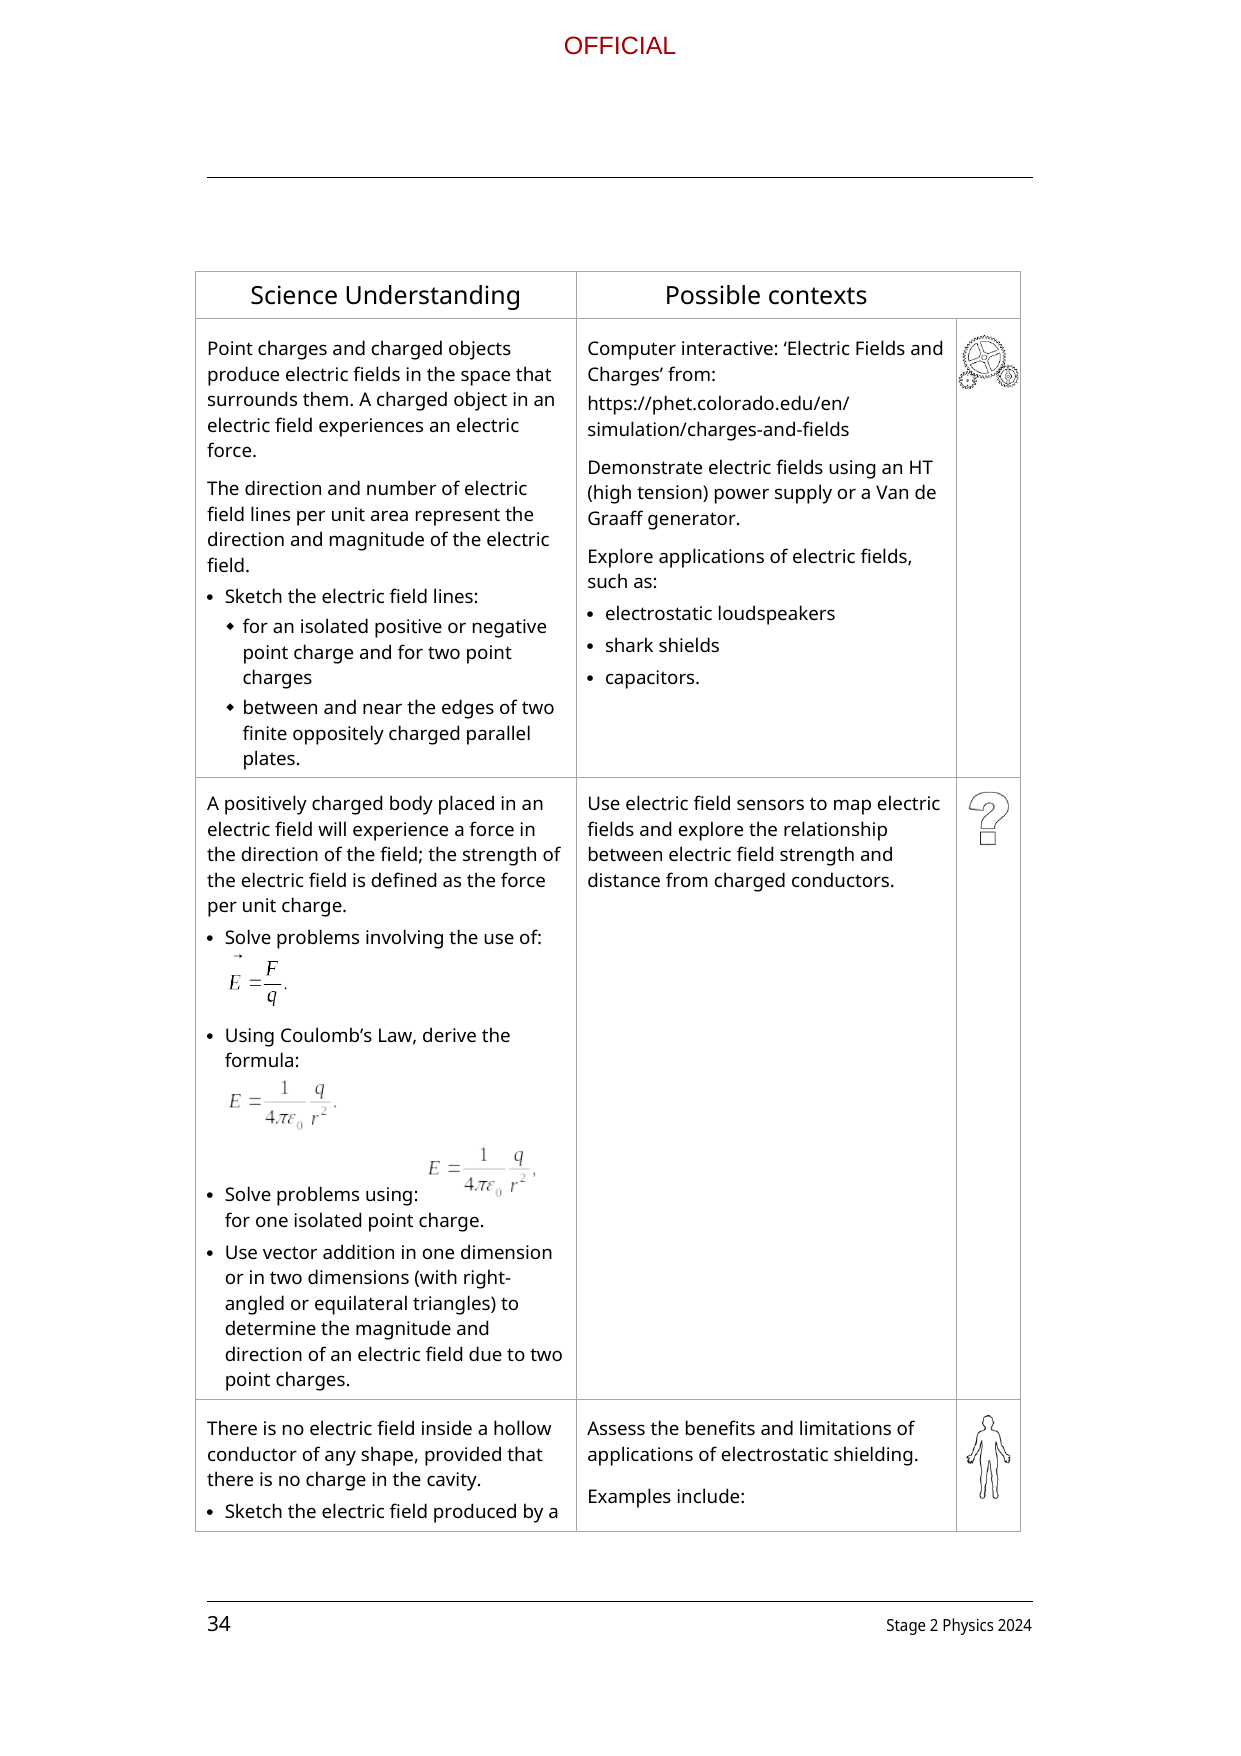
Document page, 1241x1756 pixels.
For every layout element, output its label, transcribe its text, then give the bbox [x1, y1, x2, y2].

table_cell Computer interactive: ‘Electric Fields and Charges’ from: https://phet.colorado.edu/en/simulation/charges-and-fields Demonstrate electric fields using an HT (high tension) power supply or a Van de Graaff generator. Explore applications of electric fields, such as: electrostatic loudspeakers shark shields capacitors. [577, 319, 956, 777]
picture [958, 335, 1019, 389]
table_cell [957, 319, 1020, 777]
table_header Possible contexts [577, 272, 956, 318]
table_cell [957, 778, 1020, 1398]
table_cell Use electric field sensors to map electric fields and explore the relationship between electric field strength and distance from charged conductors. [577, 778, 956, 1398]
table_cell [577, 1400, 956, 1531]
table_cell [957, 1400, 1020, 1531]
picture [966, 790, 1011, 846]
table_cell Point charges and charged objects produce electric fields in the space that surrounds them. A charged object in an electric field experiences an electric force. The direction and number of electric field lines per unit area represent the direction and magnitude of the electric field. Sketch the electric field lines: for an isolated positive or negative point charge and for two point charges between and near the edges of two finite oppositely charged parallel plates. [196, 319, 576, 777]
picture [966, 1415, 1011, 1499]
table_header [956, 272, 1020, 318]
table_header Science Understanding [196, 272, 576, 318]
table_cell A positively charged body placed in an electric field will experience a force in the direction of the field; the strength of the electric field is defined as the force per unit charge. Solve problems involving the use of: Using Coulomb’s Law, derive the formula: Solve problems using: for one isolated point charge. Use vector addition in one dimension or in two dimensions (with right-angled or equilateral triangles) to determine the magnitude and direction of an electric field due to two point charges. [196, 778, 576, 1398]
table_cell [196, 1400, 576, 1531]
